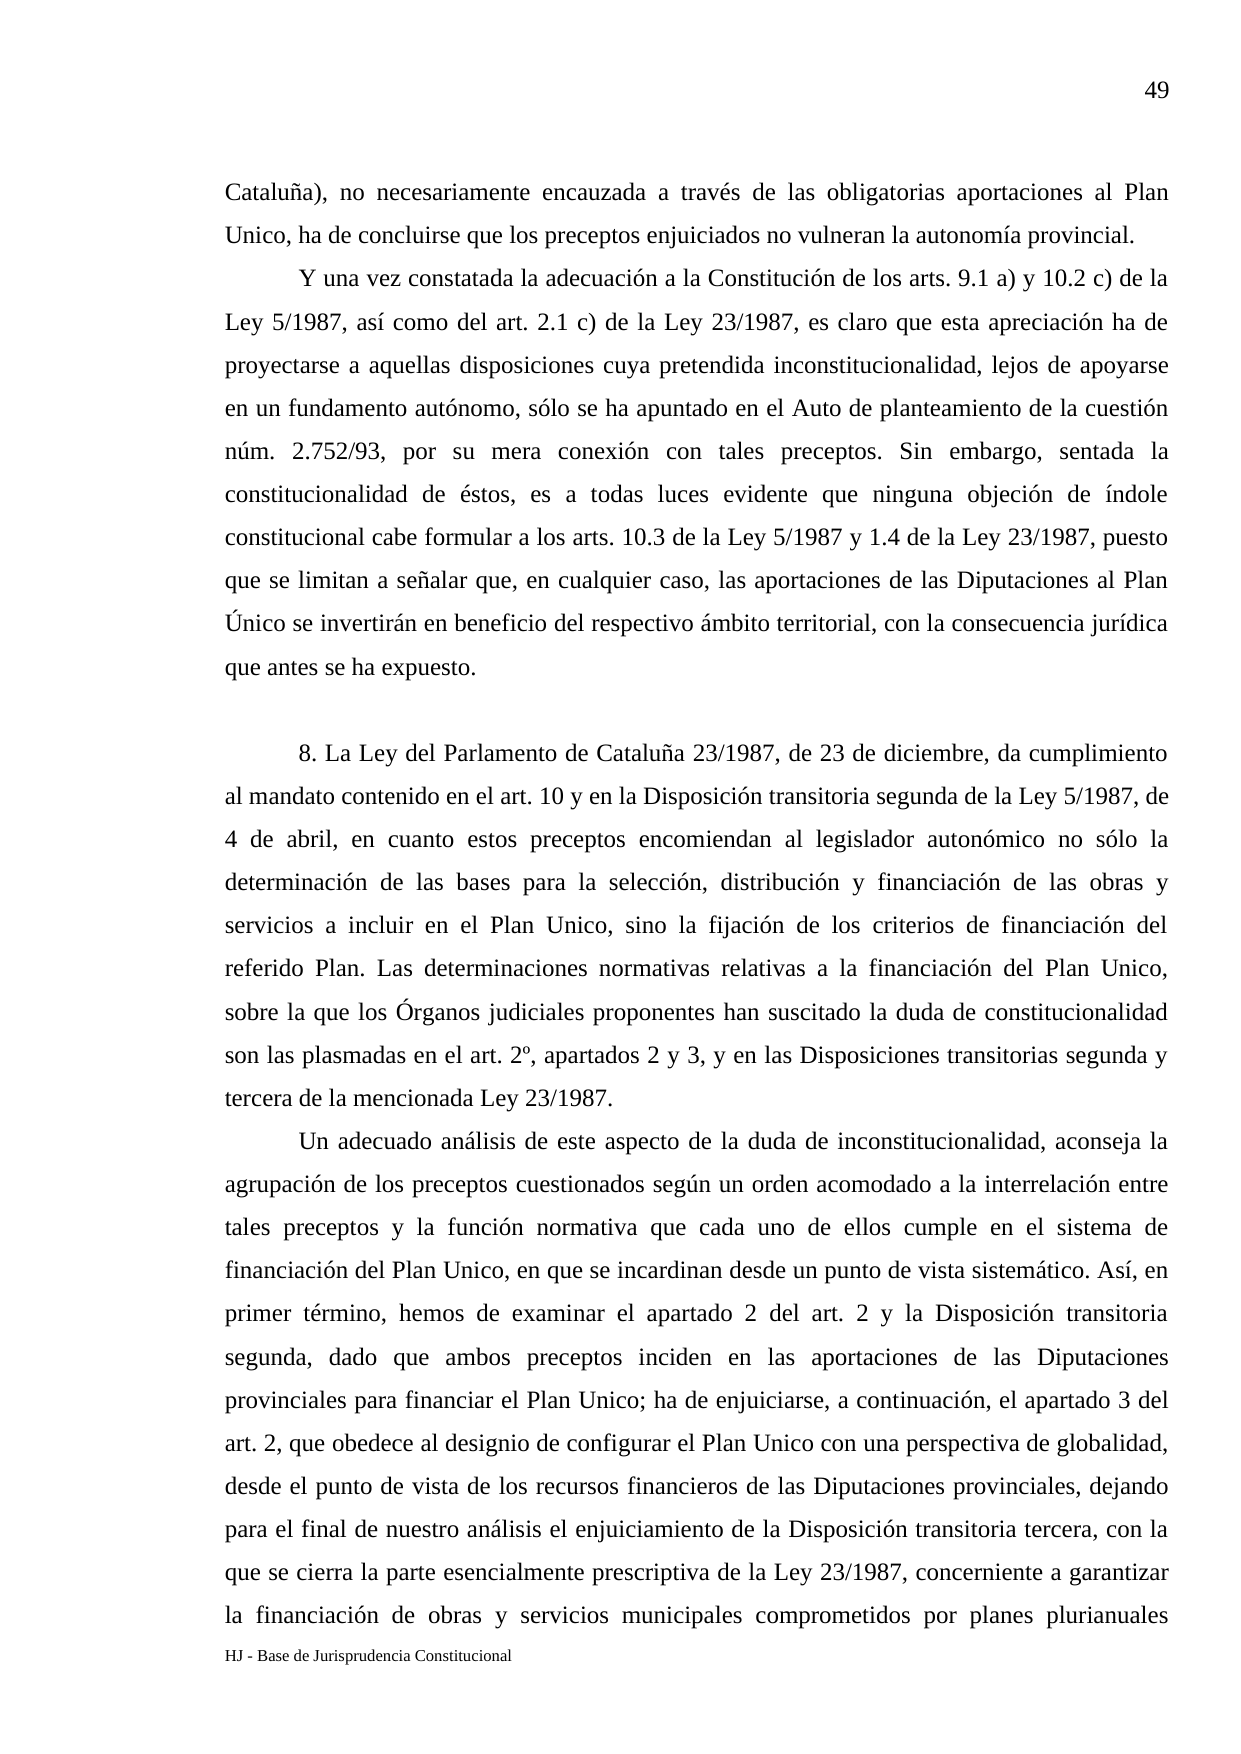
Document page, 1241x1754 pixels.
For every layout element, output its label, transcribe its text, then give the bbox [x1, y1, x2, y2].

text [224, 1126, 1169, 1629]
text Y una vez constatada la adecuación a la Constitución de los arts. 9.1 a) y 10.2 c) de la Ley 5/1987, así como del art. 2.1 c) de la Ley 23/1987, es claro que esta apreciación ha de proyectarse a aquellas disposiciones cuya pretendida inconstitucionalidad, lejos de apoyarse en un fundamento autónomo, sólo se ha apuntado en el Auto de planteamiento de la cuestión núm. 2.752/93, por su mera conexión con tales preceptos. Sin embargo, sentada la constitucionalidad de éstos, es a todas luces evidente que ninguna objeción de índole constitucional cabe formular a los arts. 10.3 de la Ley 5/1987 y 1.4 de la Ley 23/1987, puesto que se limitan a señalar que, en cualquier caso, las aportaciones de las Diputaciones al Plan Único se invertirán en beneficio del respectivo ámbito territorial, con la consecuencia jurídica que antes se ha expuesto. [224, 263, 1169, 680]
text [224, 177, 1169, 249]
text 8. La Ley del Parlamento de Cataluña 23/1987, de 23 de diciembre, da cumplimiento al mandato contenido en el art. 10 y en la Disposición transitoria segunda de la Ley 5/1987, de 4 de abril, en cuanto estos preceptos encomiendan al legislador autonómico no sólo la determinación de las bases para la selección, distribución y financiación de las obras y servicios a incluir en el Plan Unico, sino la fijación de los criterios de financiación del referido Plan. Las determinaciones normativas relativas a la financiación del Plan Unico, sobre la que los Órganos judiciales proponentes han suscitado la duda de constitucionalidad son las plasmadas en el art. 2º, apartados 2 y 3, y en las Disposiciones transitorias segunda y tercera de la mencionada Ley 23/1987. [224, 738, 1169, 1112]
